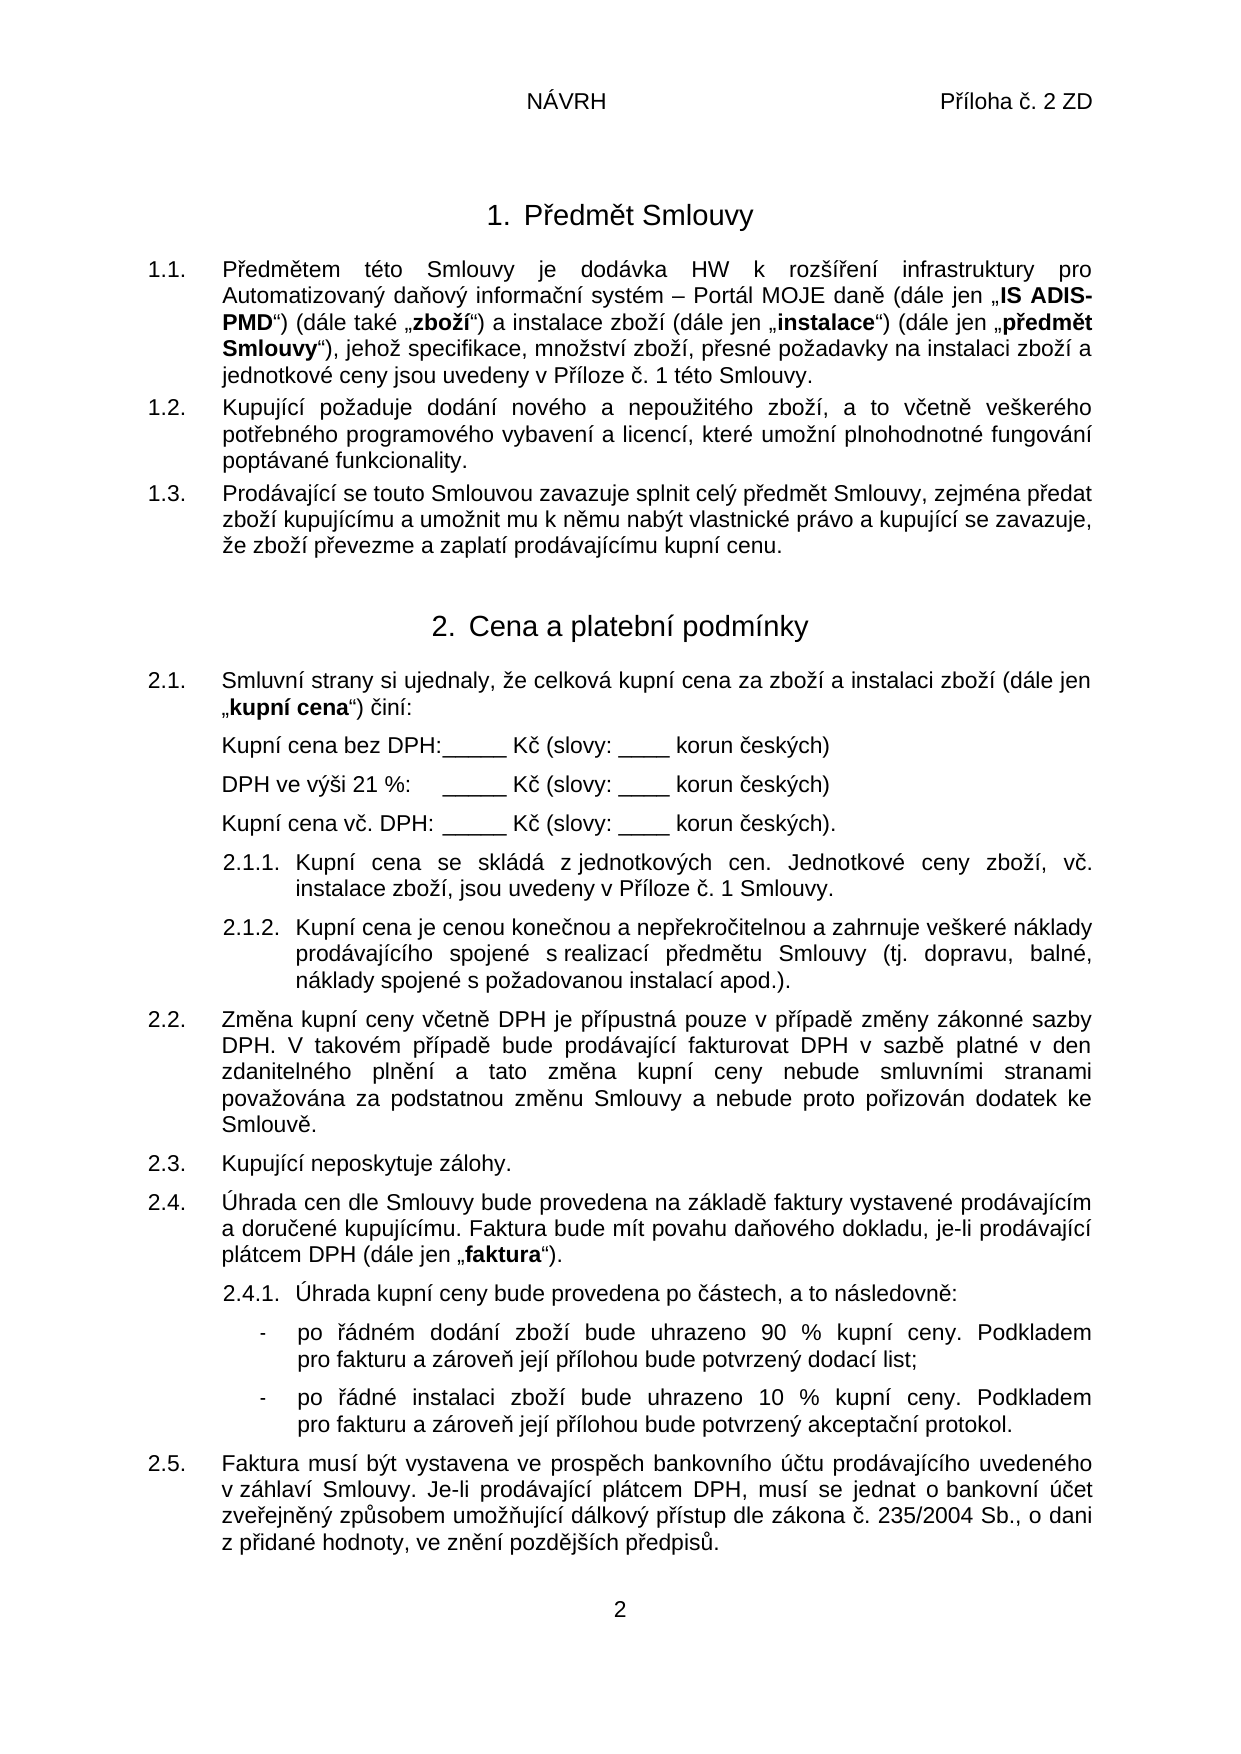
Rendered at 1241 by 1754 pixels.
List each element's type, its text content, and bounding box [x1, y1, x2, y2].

list Kupující neposkytuje zálohy. [148, 1150, 1093, 1176]
subtitle Předmět Smlouvy [148, 198, 1093, 231]
list Kupní cena se skládá z jednotkových cen. Jednotkové ceny zboží, vč. instalace zboží, jsou uvedeny v Příloze č. 1 Smlouvy. [223, 849, 1093, 902]
list Předmětem této Smlouvy je dodávka HW k rozšíření infrastruktury pro Automatizovaný daňový informační systém – Portál MOJE daně (dále jen „IS ADIS-PMD“) (dále také „zboží“) a instalace zboží (dále jen „instalace“) (dále jen „předmět Smlouvy“), jehož specifikace, množství zboží, přesné požadavky na instalaci zboží a jednotkové ceny jsou uvedeny v Příloze č. 1 této Smlouvy. [148, 256, 1093, 388]
list Kupující požaduje dodání nového a nepoužitého zboží, a to včetně veškerého potřebného programového vybavení a licencí, které umožní plnohodnotné fungování poptávané funkcionality. [148, 394, 1093, 473]
subtitle Cena a platební podmínky [148, 608, 1093, 642]
list Úhrada kupní ceny bude provedena po částech, a to následovně: [223, 1280, 1093, 1307]
list Úhrada cen dle Smlouvy bude provedena na základě faktury vystavené prodávajícím a doručené kupujícímu. Faktura bude mít povahu daňového dokladu, je-li prodávající plátcem DPH (dále jen „faktura“). [148, 1189, 1093, 1268]
list Kupní cena je cenou konečnou a nepřekročitelnou a zahrnuje veškeré náklady prodávajícího spojené s realizací předmětu Smlouvy (tj. dopravu, balné, náklady spojené s požadovanou instalací apod.). [223, 914, 1093, 993]
text DPH ve výši 21 %: _____ Kč (slovy: ____ korun českých) [221, 771, 1093, 797]
list Prodávající se touto Smlouvou zavazuje splnit celý předmět Smlouvy, zejména předat zboží kupujícímu a umožnit mu k němu nabýt vlastnické právo a kupující se zavazuje, že zboží převezme a zaplatí prodávajícímu kupní cenu. [148, 479, 1093, 558]
list Smluvní strany si ujednaly, že celková kupní cena za zboží a instalaci zboží (dále jen „kupní cena“) činí: [148, 667, 1093, 720]
list po řádné instalaci zboží bude uhrazeno 10 % kupní ceny. Podkladem pro fakturu a zároveň její přílohou bude potvrzený akceptační protokol. [259, 1384, 1093, 1437]
text Kupní cena bez DPH: _____ Kč (slovy: ____ korun českých) [221, 732, 1093, 759]
text Kupní cena vč. DPH: _____ Kč (slovy: ____ korun českých). [221, 810, 1093, 836]
list Změna kupní ceny včetně DPH je přípustná pouze v případě změny zákonné sazby DPH. V takovém případě bude prodávající fakturovat DPH v sazbě platné v den zdanitelného plnění a tato změna kupní ceny nebude smluvními stranami považována za podstatnou změnu Smlouvy a nebude proto pořizován dodatek ke Smlouvě. [148, 1006, 1093, 1137]
list po řádném dodání zboží bude uhrazeno 90 % kupní ceny. Podkladem pro fakturu a zároveň její přílohou bude potvrzený dodací list; [259, 1319, 1093, 1372]
list Faktura musí být vystavena ve prospěch bankovního účtu prodávajícího uvedeného v záhlaví Smlouvy. Je-li prodávající plátcem DPH, musí se jednat o bankovní účet zveřejněný způsobem umožňující dálkový přístup dle zákona č. 235/2004 Sb., o dani z přidané hodnoty, ve znění pozdějších předpisů. [148, 1449, 1093, 1555]
